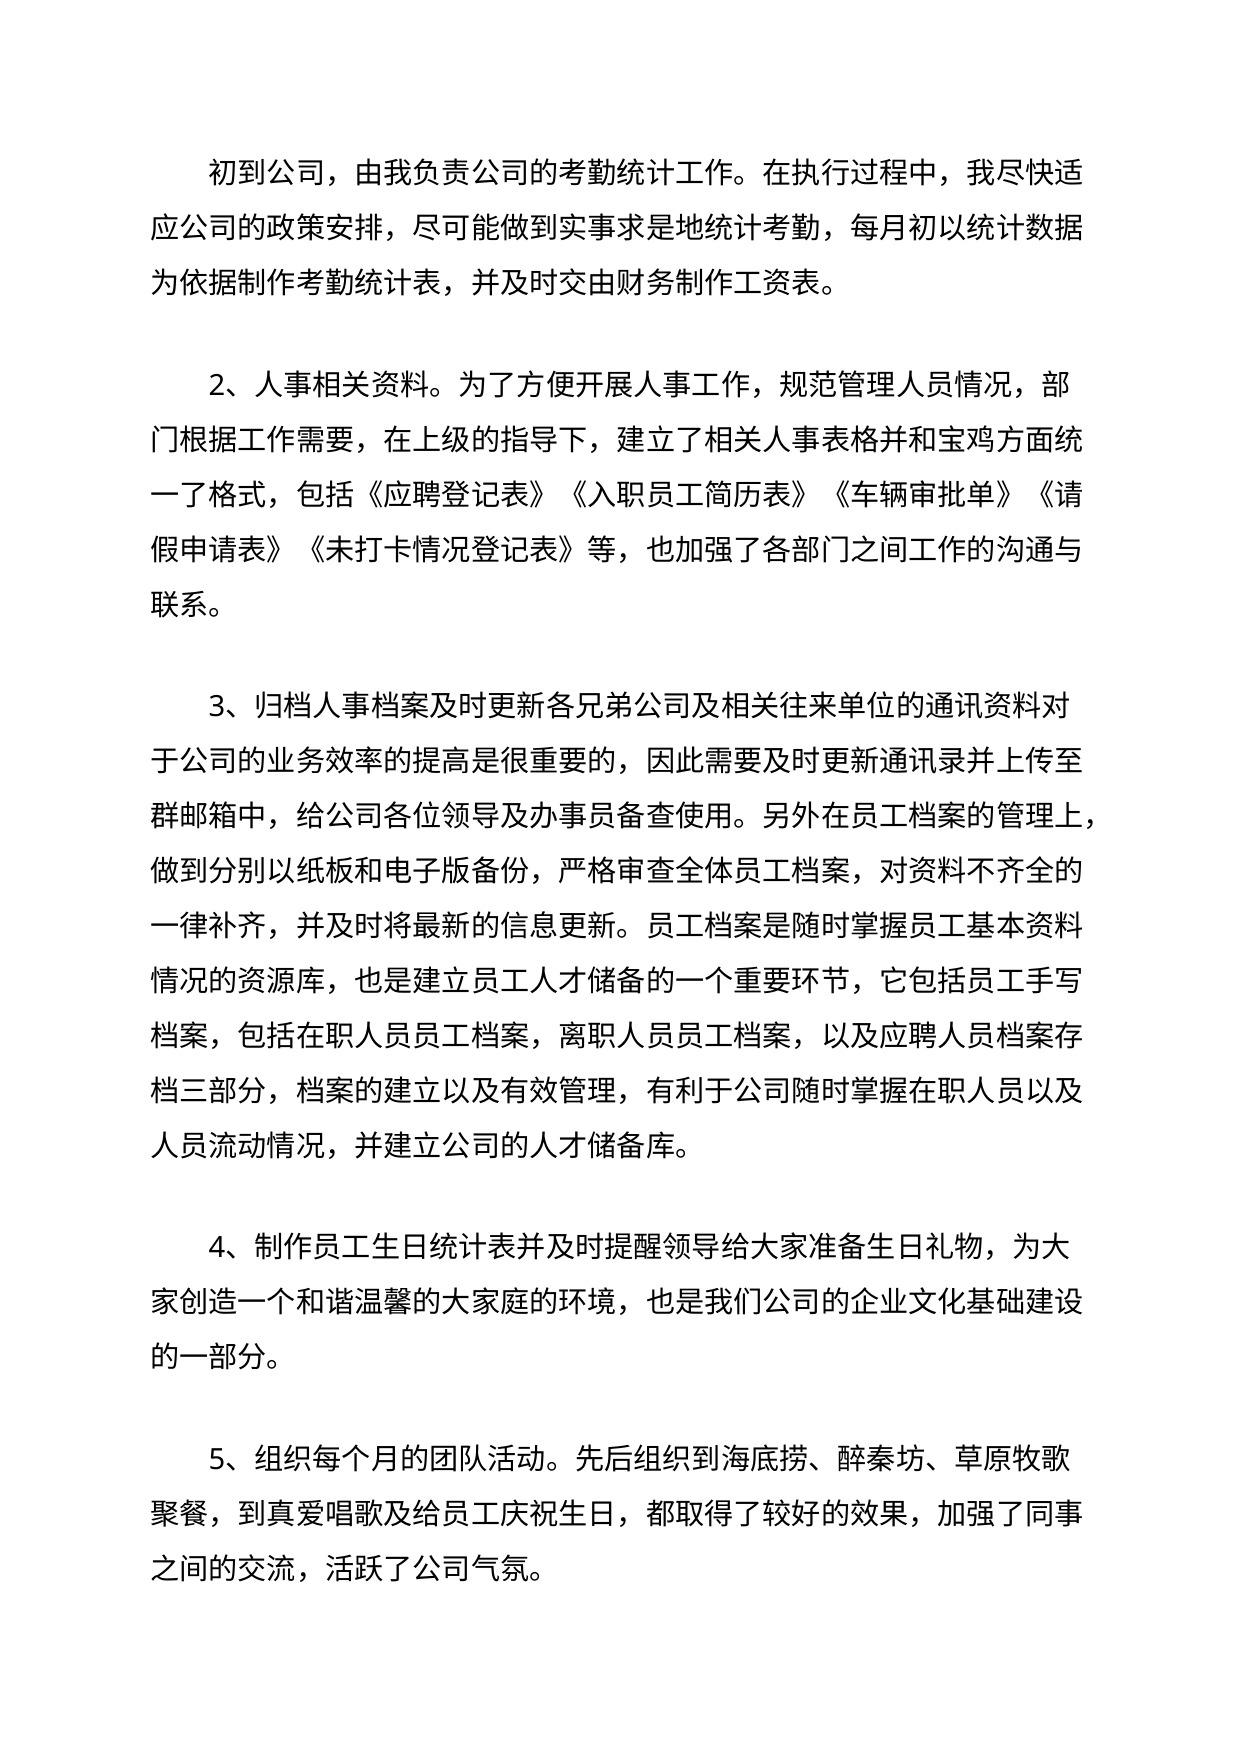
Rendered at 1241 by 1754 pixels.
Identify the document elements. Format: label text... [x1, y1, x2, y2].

text 5、组织每个月的团队活动。先后组织到海底捞、醉秦坊、草原牧歌聚餐，到真爱唱歌及给员工庆祝生日，都取得了较好的效果，加强了同事之间的交流，活跃了公司气氛。 [150, 1436, 1090, 1588]
text 3、归档人事档案及时更新各兄弟公司及相关往来单位的通讯资料对于公司的业务效率的提高是很重要的，因此需要及时更新通讯录并上传至群邮箱中，给公司各位领导及办事员备查使用。另外在员工档案的管理上，做到分别以纸板和电子版备份，严格审查全体员工档案，对资料不齐全的一律补齐，并及时将最新的信息更新。员工档案是随时掌握员工基本资料情况的资源库，也是建立员工人才储备的一个重要环节，它包括员工手写档案，包括在职人员员工档案，离职人员员工档案，以及应聘人员档案存档三部分，档案的建立以及有效管理，有利于公司随时掌握在职人员以及人员流动情况，并建立公司的人才储备库。 [150, 683, 1090, 1164]
text 4、制作员工生日统计表并及时提醒领导给大家准备生日礼物，为大家创造一个和谐温馨的大家庭的环境，也是我们公司的企业文化基础建设的一部分。 [150, 1224, 1090, 1376]
text 初到公司，由我负责公司的考勤统计工作。在执行过程中，我尽快适应公司的政策安排，尽可能做到实事求是地统计考勤，每月初以统计数据为依据制作考勤统计表，并及时交由财务制作工资表。 [150, 150, 1090, 302]
text 2、人事相关资料。为了方便开展人事工作，规范管理人员情况，部门根据工作需要，在上级的指导下，建立了相关人事表格并和宝鸡方面统一了格式，包括《应聘登记表》《入职员工简历表》《车辆审批单》《请假申请表》《未打卡情况登记表》等，也加强了各部门之间工作的沟通与联系。 [150, 362, 1090, 623]
